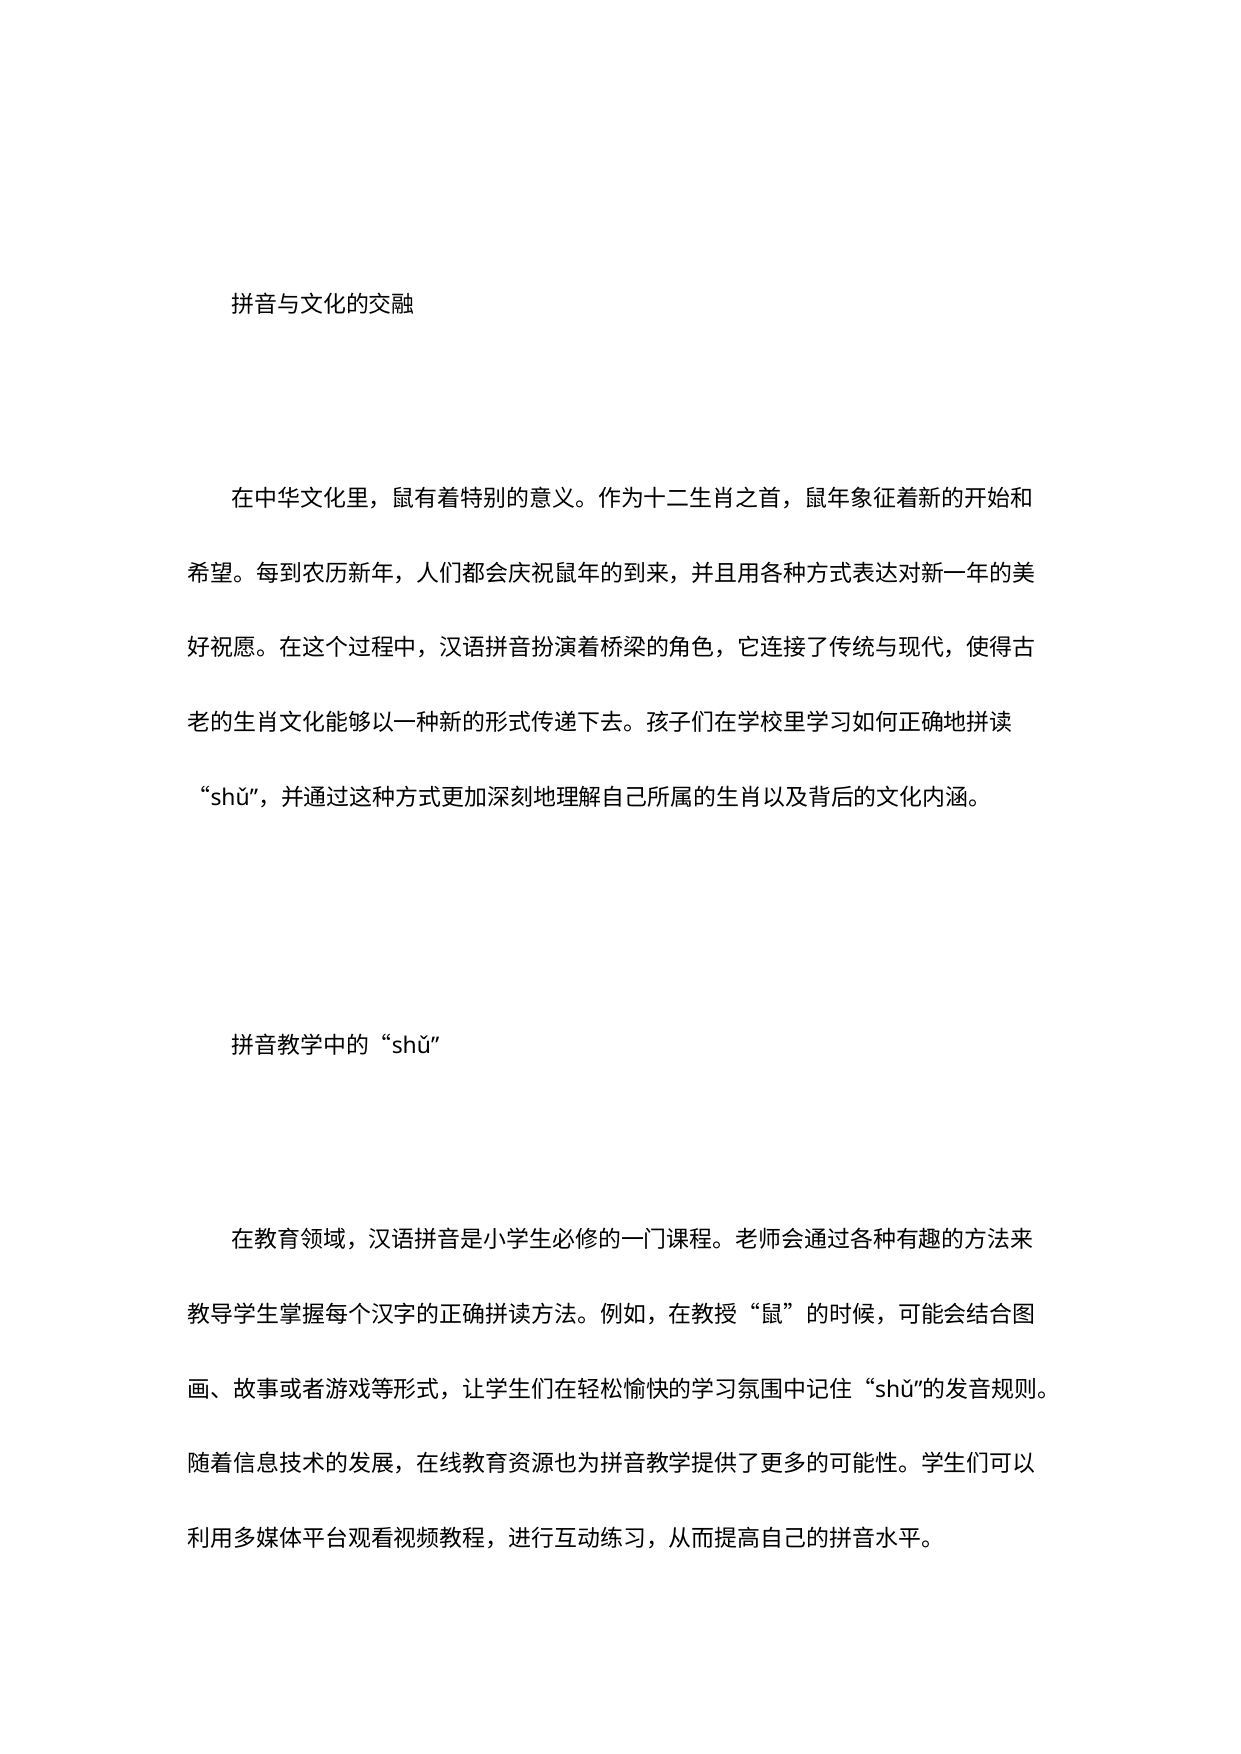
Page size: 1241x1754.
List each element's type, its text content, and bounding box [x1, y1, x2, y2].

text 拼音与文化的交融 [187, 270, 1053, 335]
text 在中华文化里，鼠有着特别的意义。作为十二生肖之首，鼠年象征着新的开始和希望。每到农历新年，人们都会庆祝鼠年的到来，并且用各种方式表达对新一年的美好祝愿。在这个过程中，汉语拼音扮演着桥梁的角色，它连接了传统与现代，使得古老的生肖文化能够以一种新的形式传递下去。孩子们在学校里学习如何正确地拼读“shǔ”，并通过这种方式更加深刻地理解自己所属的生肖以及背后的文化内涵。 [187, 464, 1053, 828]
text 拼音教学中的“shǔ” [187, 1011, 1053, 1076]
text 在教育领域，汉语拼音是小学生必修的一门课程。老师会通过各种有趣的方法来教导学生掌握每个汉字的正确拼读方法。例如，在教授“鼠”的时候，可能会结合图画、故事或者游戏等形式，让学生们在轻松愉快的学习氛围中记住“shǔ”的发音规则。随着信息技术的发展，在线教育资源也为拼音教学提供了更多的可能性。学生们可以利用多媒体平台观看视频教程，进行互动练习，从而提高自己的拼音水平。 [187, 1205, 1053, 1569]
